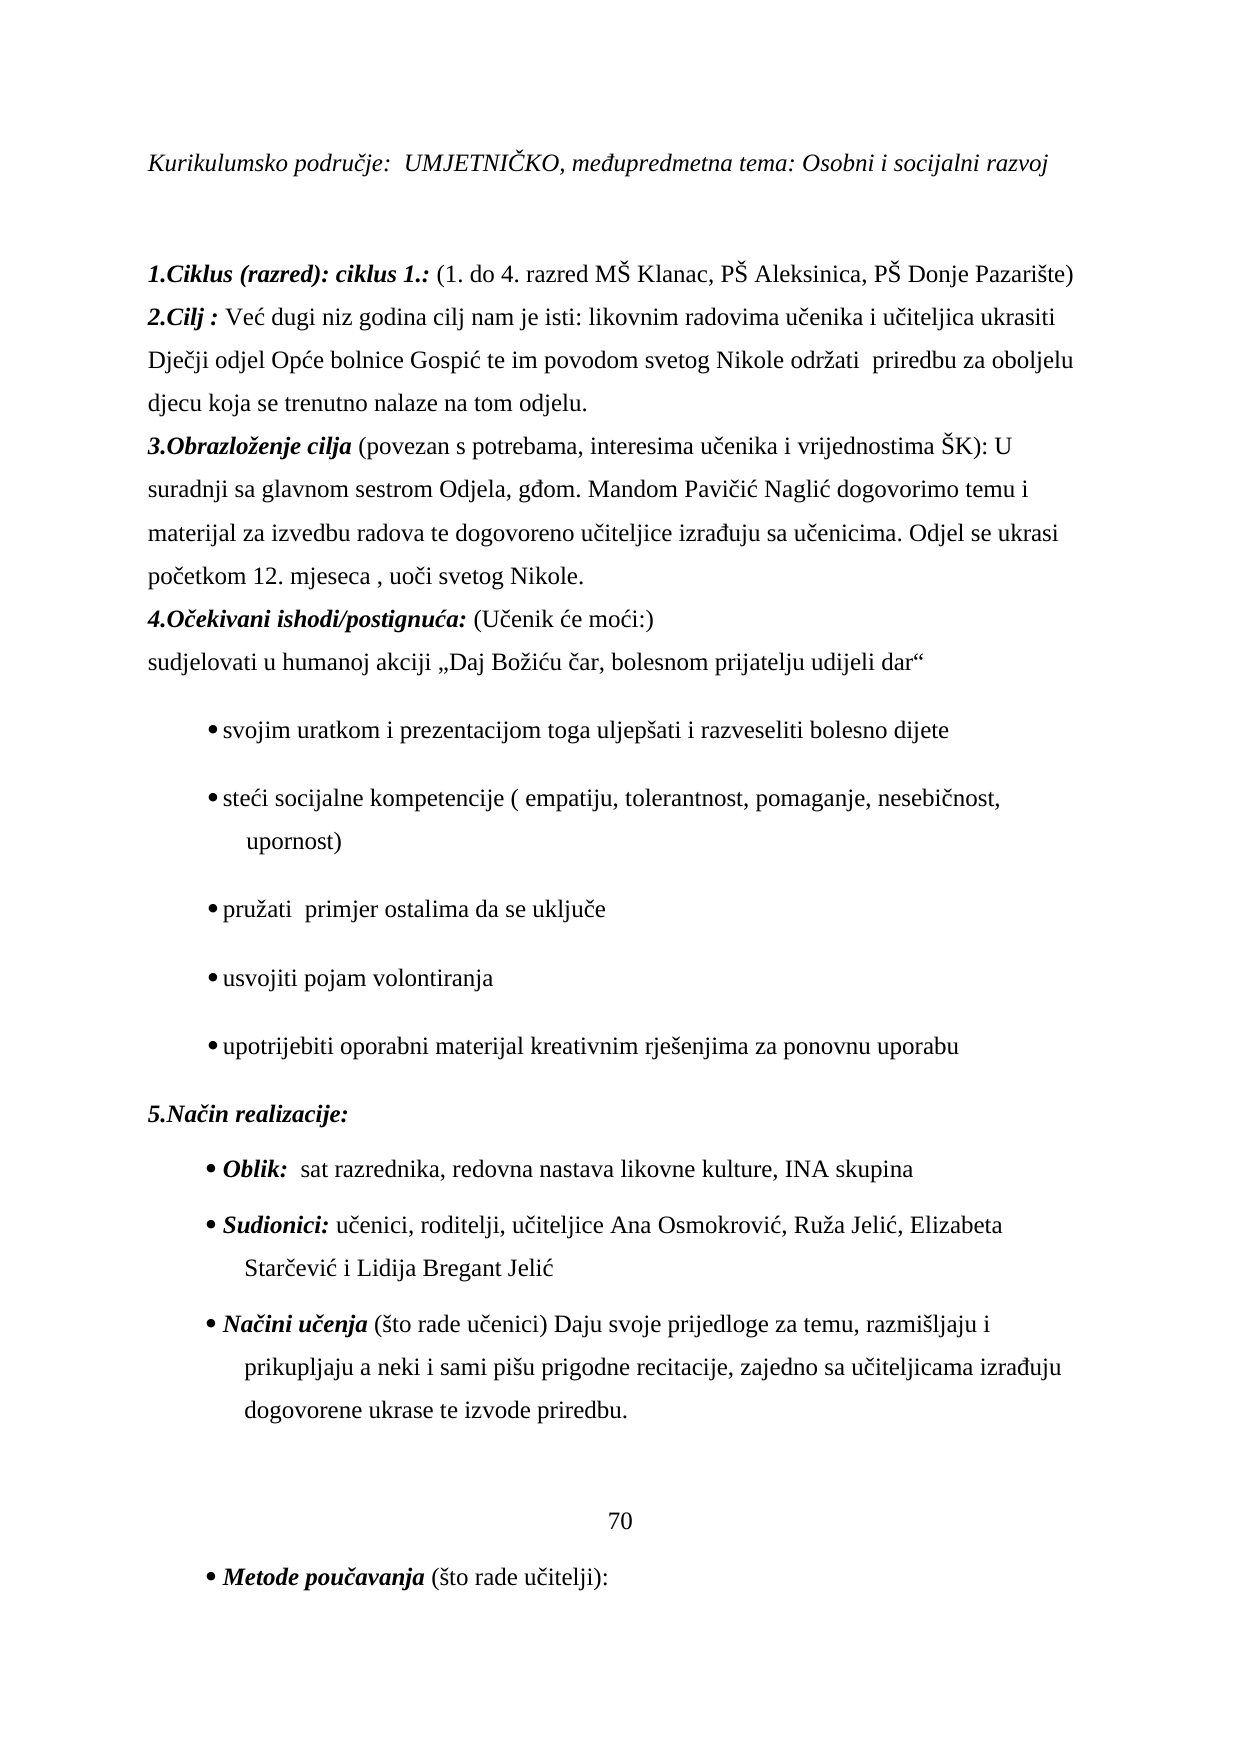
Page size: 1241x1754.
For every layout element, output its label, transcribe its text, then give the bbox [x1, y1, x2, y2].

list Načini učenja (što rade učenici) Daju svoje prijedloge za temu, razmišljaju i prikupljaju a neki i sami pišu prigodne recitacije, zajedno sa učiteljicama izrađuju dogovorene ukrase te izvode priredbu. [207, 1309, 1093, 1424]
list svojim uratkom i prezentacijom toga uljepšati i razveseliti bolesno dijete [208, 715, 1093, 744]
list upotrijebiti oporabni materijal kreativnim rješenjima za ponovnu uporabu [208, 1031, 1093, 1059]
text Kurikulumsko područje: UMJETNIČKO, međupredmetna tema: Osobni i socijalni razvoj [148, 148, 1093, 176]
text 1.Ciklus (razred): ciklus 1.: (1. do 4. razred MŠ Klanac, PŠ Aleksinica, PŠ Donje Pazarište) 2.Cilj : Već dugi niz godina cilj nam je isti: likovnim radovima učenika i učiteljica ukrasiti Dječji odjel Opće bolnice Gospić te im povodom svetog Nikole održati priredbu za oboljelu djecu koja se trenutno nalaze na tom odjelu. 3.Obrazloženje cilja (povezan s potrebama, interesima učenika i vrijednostima ŠK): U suradnji sa glavnom sestrom Odjela, gđom. Mandom Pavičić Naglić dogovorimo temu i materijal za izvedbu radova te dogovoreno učiteljice izrađuju sa učenicima. Odjel se ukrasi početkom 12. mjeseca , uoči svetog Nikole. 4.Očekivani ishodi/postignuća: (Učenik će moći:) sudjelovati u humanoj akciji „Daj Božiću čar, bolesnom prijatelju udijeli dar“ [148, 259, 1093, 676]
list Metode poučavanja (što rade učitelji): [207, 1562, 1093, 1591]
list pružati primjer ostalima da se uključe [208, 894, 1093, 923]
list Sudionici: učenici, roditelji, učiteljice Ana Osmokrović, Ruža Jelić, Elizabeta Starčević i Lidija Bregant Jelić [207, 1210, 1093, 1282]
text 5.Način realizacije: [148, 1099, 1093, 1128]
list usvojiti pojam volontiranja [208, 963, 1093, 991]
text 70 [148, 1506, 1093, 1535]
list Oblik: sat razrednika, redovna nastava likovne kulture, INA skupina [207, 1154, 1093, 1183]
list steći socijalne kompetencije ( empatiju, tolerantnost, pomaganje, nesebičnost, upornost) [208, 783, 1093, 855]
